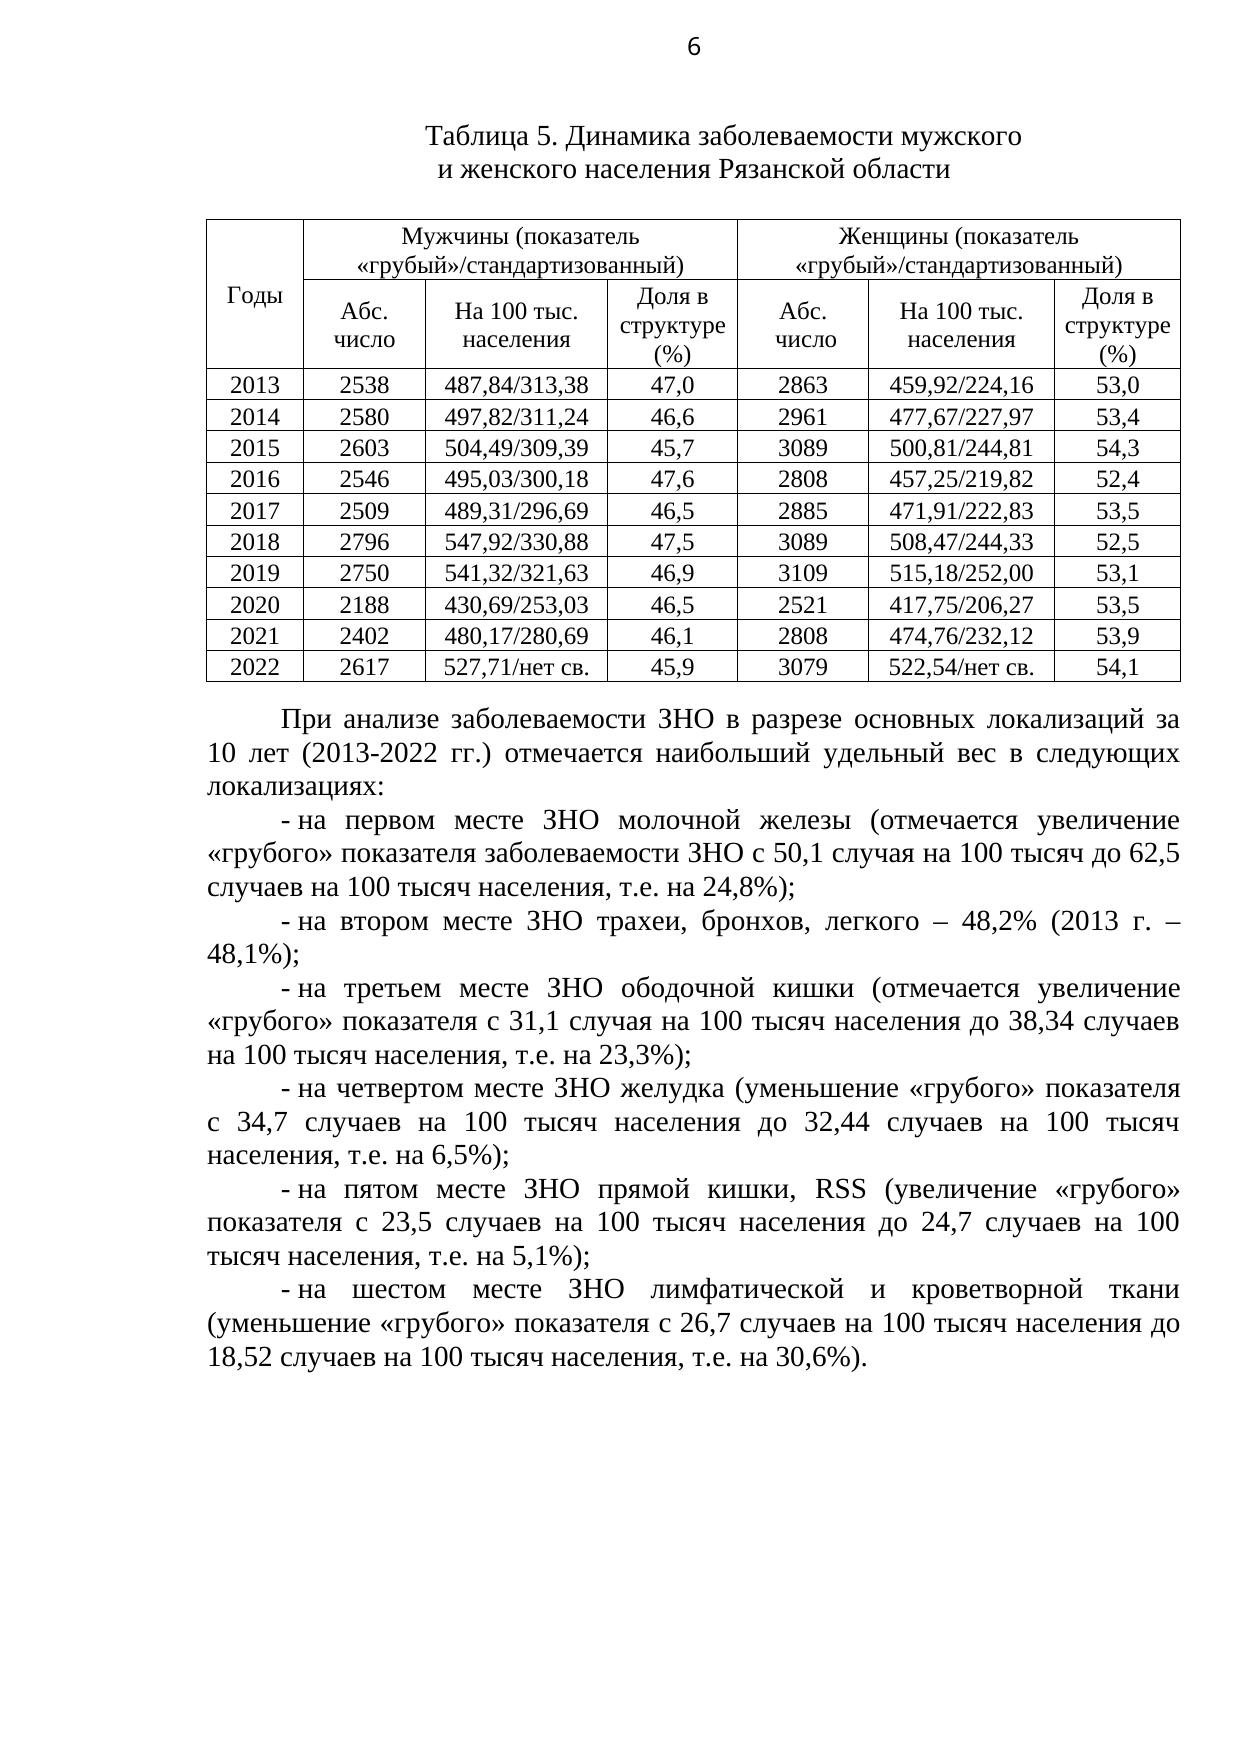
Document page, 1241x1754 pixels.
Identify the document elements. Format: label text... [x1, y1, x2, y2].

table_cell 474,76/232,12 [869, 620, 1054, 650]
text - на шестом месте ЗНО лимфатической и кроветворной ткани (уменьшение «грубого» показателя с 26,7 случаев на 100 тысяч населения до 18,52 случаев на 100 тысяч населения, т.е. на 30,6%). [207, 1272, 1181, 1372]
table_cell 2961 [738, 400, 868, 430]
table_cell 45,9 [608, 651, 737, 681]
table_cell 2580 [304, 400, 425, 430]
table_cell 46,6 [608, 400, 737, 430]
table_cell 46,1 [608, 620, 737, 650]
table_cell 47,0 [608, 369, 737, 399]
table_cell 54,3 [1055, 431, 1180, 462]
table_cell 547,92/330,88 [426, 526, 607, 556]
table_cell 489,31/296,69 [426, 494, 607, 524]
table_cell 53,4 [1055, 400, 1180, 430]
table_cell 500,81/244,81 [869, 431, 1054, 462]
table_cell 480,17/280,69 [426, 620, 607, 650]
table_cell 2603 [304, 431, 425, 462]
table_cell 2019 [207, 557, 303, 587]
table_cell 2546 [304, 463, 425, 493]
table_cell 487,84/313,38 [426, 369, 607, 399]
text - на пятом месте ЗНО прямой кишки, RSS (увеличение «грубого» показателя с 23,5 случаев на 100 тысяч населения до 24,7 случаев на 100 тысяч населения, т.е. на 5,1%); [207, 1171, 1181, 1272]
table_cell 53,5 [1055, 588, 1180, 618]
table_cell 2018 [207, 526, 303, 556]
table_cell 3089 [738, 526, 868, 556]
table_cell 2521 [738, 588, 868, 618]
table_cell 2017 [207, 494, 303, 524]
table_cell 2796 [304, 526, 425, 556]
text Таблица 5. Динамика заболеваемости мужского и женского населения Рязанской области [207, 118, 1181, 185]
table_cell 2808 [738, 463, 868, 493]
table_cell 417,75/206,27 [869, 588, 1054, 618]
table_cell На 100 тыс. населения [869, 280, 1054, 368]
table_cell 2885 [738, 494, 868, 524]
text - на первом месте ЗНО молочной железы (отмечается увеличение «грубого» показателя заболеваемости ЗНО с 50,1 случая на 100 тысяч до 62,5 случаев на 100 тысяч населения, т.е. на 24,8%); [207, 802, 1181, 903]
table_cell 52,5 [1055, 526, 1180, 556]
text При анализе заболеваемости ЗНО в разрезе основных локализаций за 10 лет (2013-2022 гг.) отмечается наибольший удельный вес в следующих локализациях: [207, 701, 1181, 802]
table_cell 2022 [207, 651, 303, 681]
table_cell Абс. число [738, 280, 868, 368]
table_cell 47,6 [608, 463, 737, 493]
table_cell 2617 [304, 651, 425, 681]
table_cell 2021 [207, 620, 303, 650]
table_cell 2863 [738, 369, 868, 399]
table_cell 2015 [207, 431, 303, 462]
table_cell 2013 [207, 369, 303, 399]
table_cell 52,4 [1055, 463, 1180, 493]
table_cell Доля в структуре (%) [1055, 280, 1180, 368]
table_cell 2808 [738, 620, 868, 650]
table_cell 47,5 [608, 526, 737, 556]
table_cell 3089 [738, 431, 868, 462]
table_cell 46,5 [608, 494, 737, 524]
table_cell 53,1 [1055, 557, 1180, 587]
table_cell 2538 [304, 369, 425, 399]
table_cell 54,1 [1055, 651, 1180, 681]
text - на втором месте ЗНО трахеи, бронхов, легкого – 48,2% (2013 г. – 48,1%); [207, 903, 1181, 970]
table_cell 541,32/321,63 [426, 557, 607, 587]
text - на третьем месте ЗНО ободочной кишки (отмечается увеличение «грубого» показателя с 31,1 случая на 100 тысяч населения до 38,34 случаев на 100 тысяч населения, т.е. на 23,3%); [207, 970, 1181, 1070]
table_header Мужчины (показатель «грубый»/стандартизованный) [304, 220, 737, 279]
table_cell 3109 [738, 557, 868, 587]
table_cell 2509 [304, 494, 425, 524]
text - на четвертом месте ЗНО желудка (уменьшение «грубого» показателя с 34,7 случаев на 100 тысяч населения до 32,44 случаев на 100 тысяч населения, т.е. на 6,5%); [207, 1070, 1181, 1171]
table_cell 477,67/227,97 [869, 400, 1054, 430]
table_cell 522,54/нет св. [869, 651, 1054, 681]
table_cell 2016 [207, 463, 303, 493]
table_cell 2020 [207, 588, 303, 618]
table_cell Доля в структуре (%) [608, 280, 737, 368]
table_cell 45,7 [608, 431, 737, 462]
table_cell 53,9 [1055, 620, 1180, 650]
table_cell 2402 [304, 620, 425, 650]
table_cell 53,5 [1055, 494, 1180, 524]
table_cell 504,49/309,39 [426, 431, 607, 462]
table_cell 2014 [207, 400, 303, 430]
table_cell 46,9 [608, 557, 737, 587]
table_cell 515,18/252,00 [869, 557, 1054, 587]
table_cell На 100 тыс. населения [426, 280, 607, 368]
table_cell Абс. число [304, 280, 425, 368]
table_cell 430,69/253,03 [426, 588, 607, 618]
table_cell 2750 [304, 557, 425, 587]
table_cell 527,71/нет св. [426, 651, 607, 681]
table_cell 497,82/311,24 [426, 400, 607, 430]
table_cell 471,91/222,83 [869, 494, 1054, 524]
table_cell 2188 [304, 588, 425, 618]
table_cell 495,03/300,18 [426, 463, 607, 493]
table_cell 508,47/244,33 [869, 526, 1054, 556]
table_cell 457,25/219,82 [869, 463, 1054, 493]
table_cell 46,5 [608, 588, 737, 618]
table_cell 3079 [738, 651, 868, 681]
table_cell 53,0 [1055, 369, 1180, 399]
table_header Годы [207, 220, 303, 368]
table_cell 459,92/224,16 [869, 369, 1054, 399]
table_header Женщины (показатель «грубый»/стандартизованный) [738, 220, 1180, 279]
